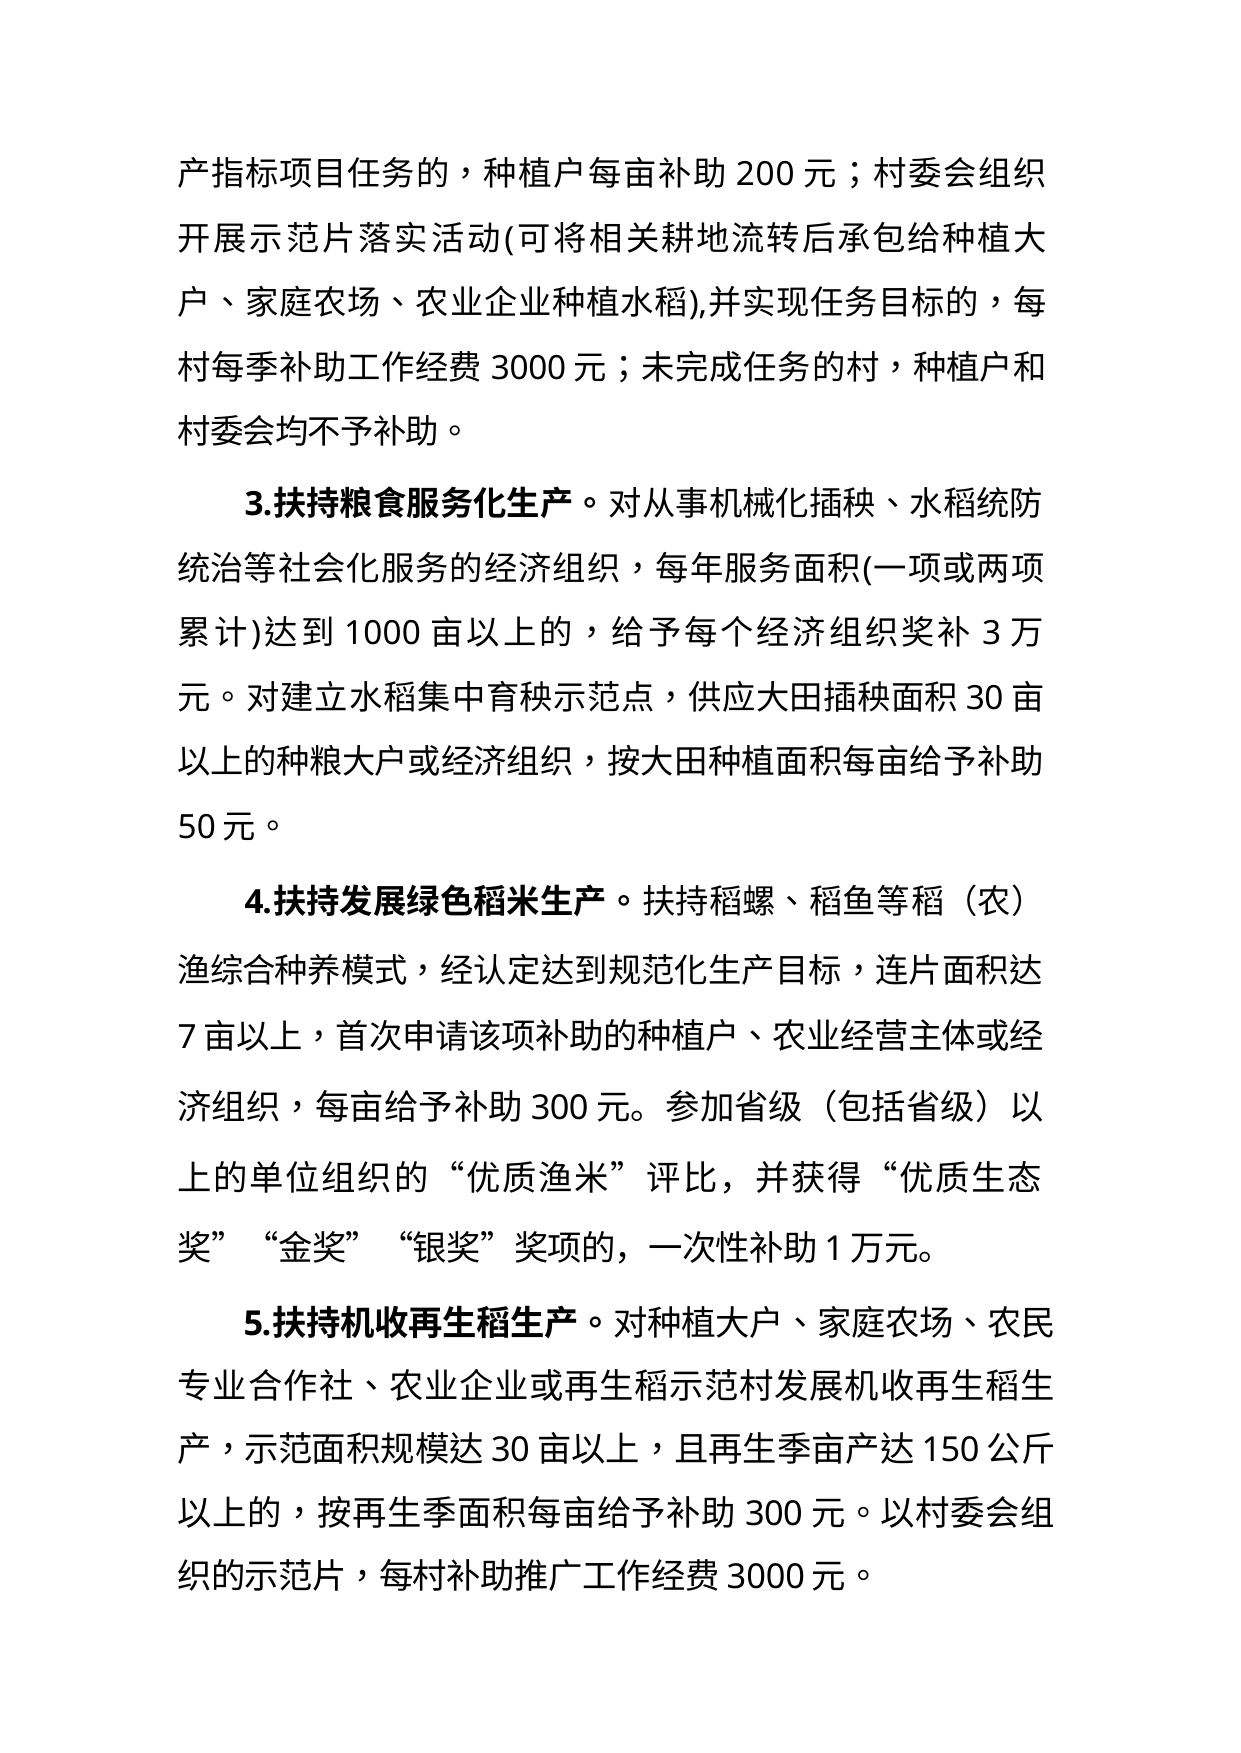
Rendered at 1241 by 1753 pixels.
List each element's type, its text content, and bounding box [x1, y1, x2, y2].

text 4.扶持发展绿色稻米生产。扶持稻螺、稻鱼等稻（农）渔综合种养模式，经认定达到规范化生产目标，连片面积达7亩以上，首次申请该项补助的种植户、农业经营主体或经济组织，每亩给予补助300元。参加省级（包括省级）以上的单位组织的“优质渔米”评比，并获得“优质生态奖”“金奖”“银奖”奖项的，一次性补助1万元。 [177, 875, 1044, 1271]
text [177, 150, 1047, 453]
text 3.扶持粮食服务化生产。对从事机械化插秧、水稻统防统治等社会化服务的经济组织，每年服务面积(一项或两项累计)达到1000亩以上的，给予每个经济组织奖补3万元。对建立水稻集中育秧示范点，供应大田插秧面积30亩以上的种粮大户或经济组织，按大田种植面积每亩给予补助50元。 [177, 480, 1044, 848]
text 5.扶持机收再生稻生产。对种植大户、家庭农场、农民专业合作社、农业企业或再生稻示范村发展机收再生稻生产，示范面积规模达30亩以上，且再生季亩产达150公斤以上的，按再生季面积每亩给予补助300元。以村委会组织的示范片，每村补助推广工作经费3000元。 [177, 1298, 1055, 1598]
